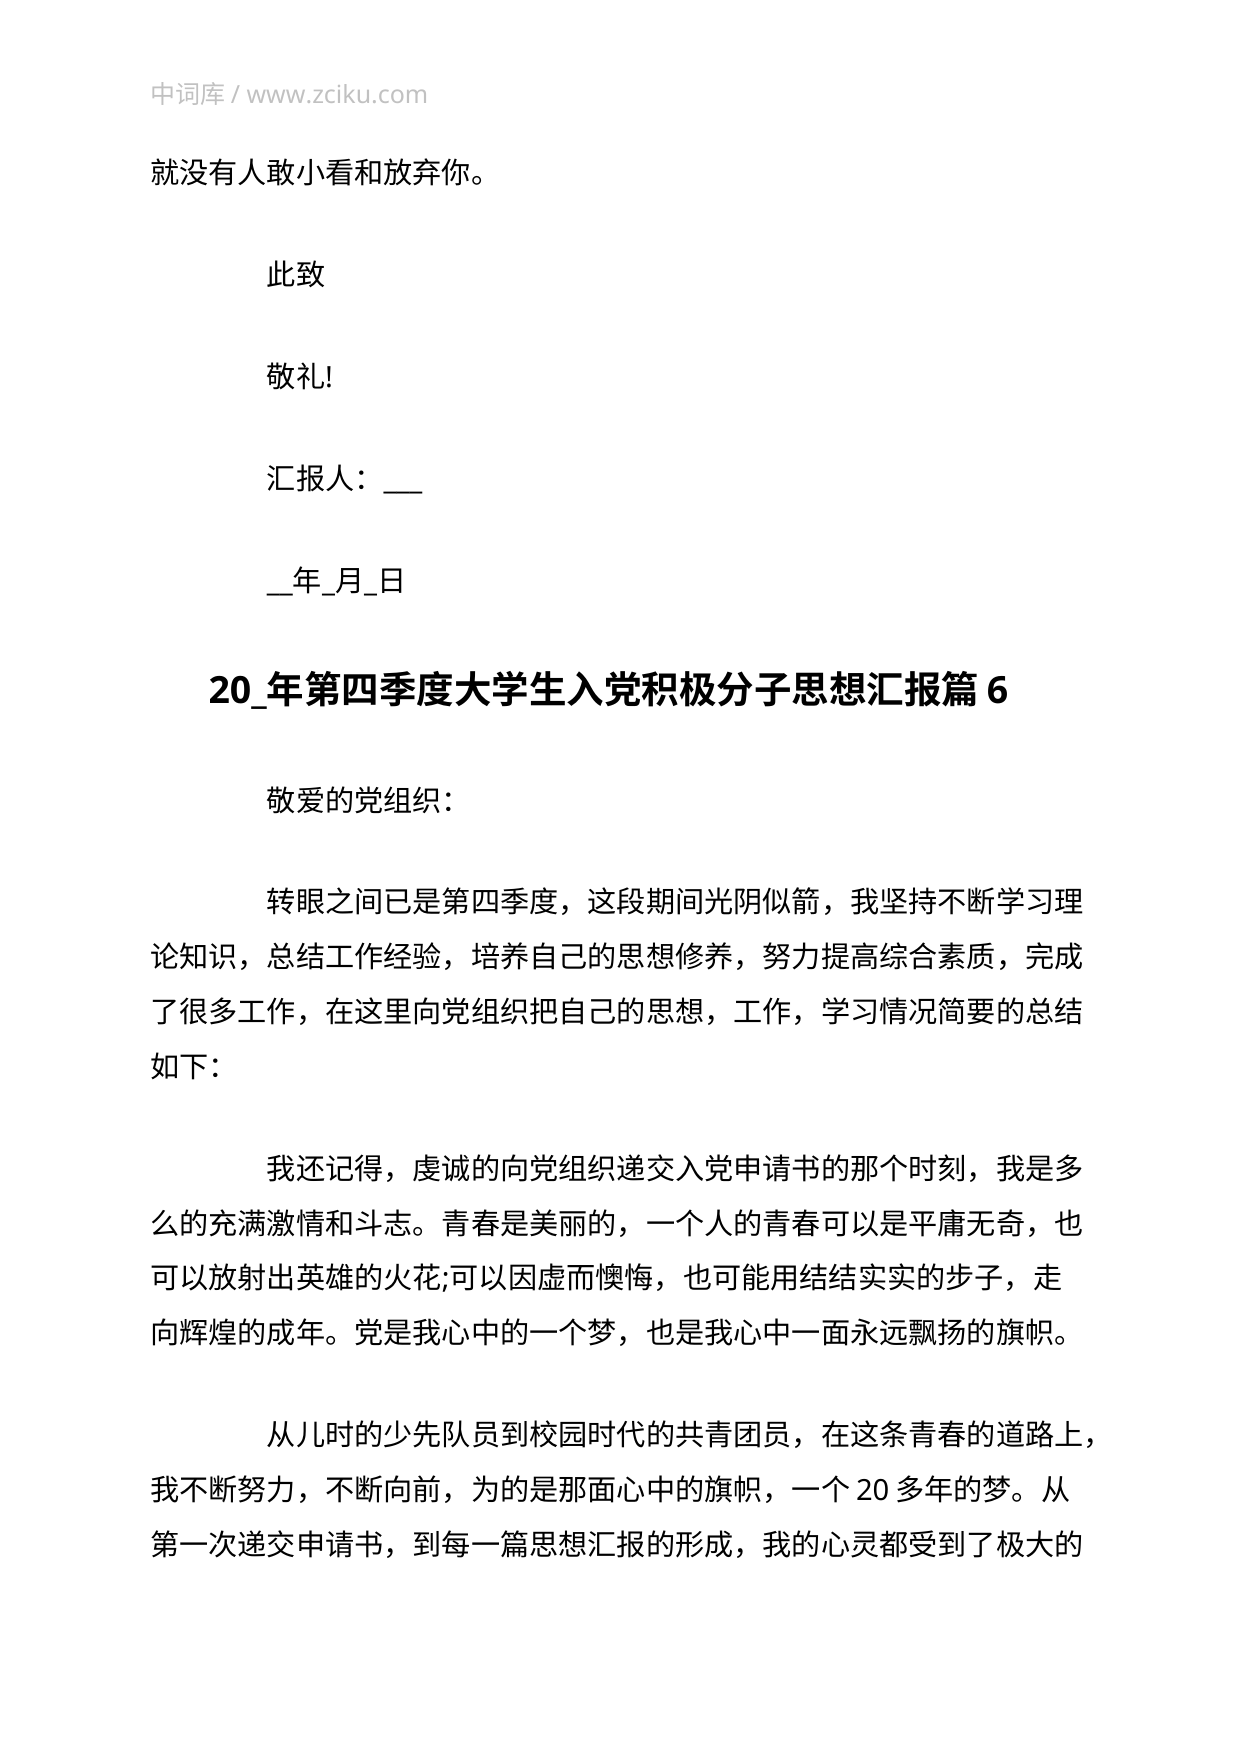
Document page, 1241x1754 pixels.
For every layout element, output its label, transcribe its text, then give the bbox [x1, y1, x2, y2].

text 此致 [150, 252, 1090, 294]
text 20_年第四季度大学生入党积极分子思想汇报篇6 [150, 659, 1090, 714]
text 敬爱的党组织： [150, 777, 1090, 819]
text 我还记得，虔诚的向党组织递交入党申请书的那个时刻，我是多么的充满激情和斗志。青春是美丽的，一个人的青春可以是平庸无奇，也可以放射出英雄的火花;可以因虚而懊悔，也可能用结结实实的步子，走向辉煌的成年。党是我心中的一个梦，也是我心中一面永远飘扬的旗帜。 [150, 1145, 1090, 1352]
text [150, 150, 1090, 192]
text 汇报人：___ [150, 456, 1090, 498]
text 转眼之间已是第四季度，这段期间光阴似箭，我坚持不断学习理论知识，总结工作经验，培养自己的思想修养，努力提高综合素质，完成了很多工作，在这里向党组织把自己的思想，工作，学习情况简要的总结如下： [150, 879, 1090, 1086]
text 敬礼! [150, 353, 1090, 396]
text __年_月_日 [150, 557, 1090, 600]
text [150, 1412, 1090, 1564]
